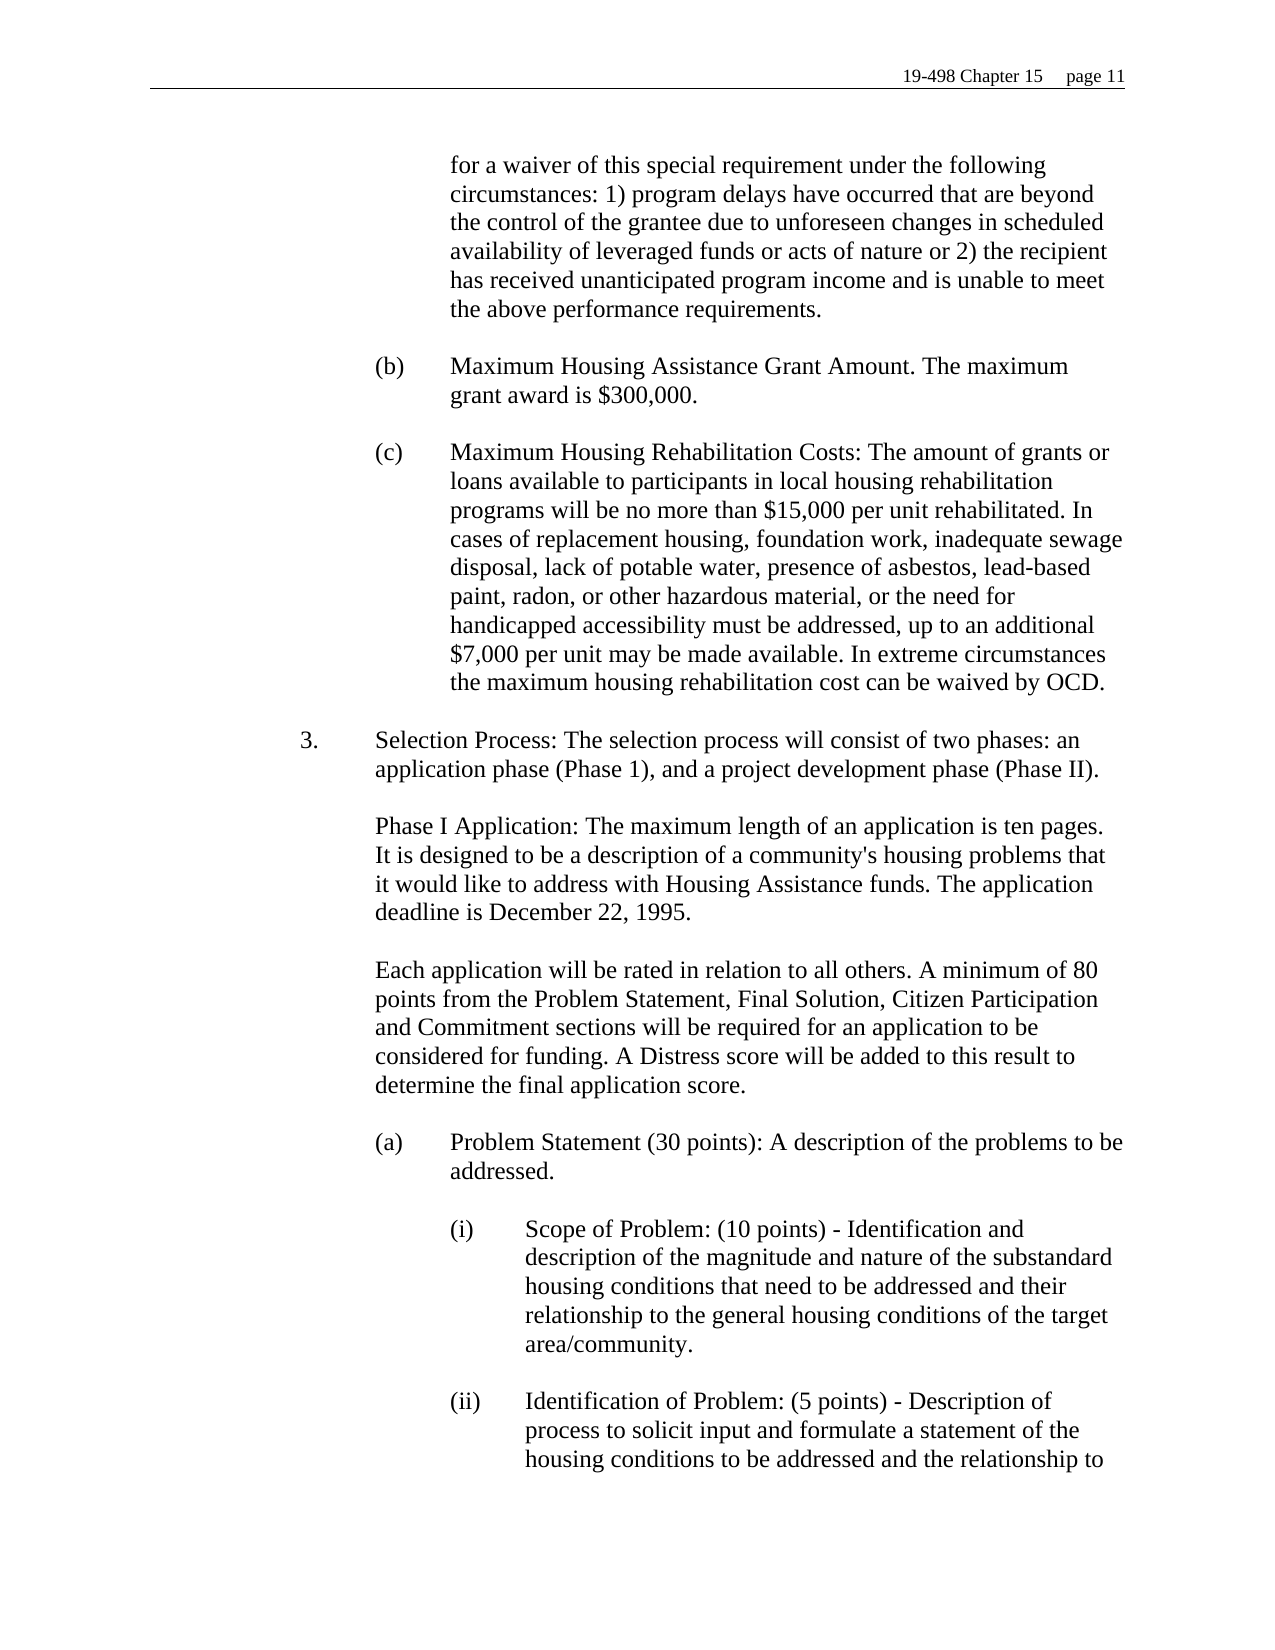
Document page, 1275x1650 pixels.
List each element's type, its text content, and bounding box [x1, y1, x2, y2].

text (b) Maximum Housing Assistance Grant Amount. The maximum grant award is $300,000. [150, 351, 1125, 409]
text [150, 150, 1125, 322]
text (a) Problem Statement (30 points): A description of the problems to be addressed. [150, 1127, 1125, 1185]
text (c) Maximum Housing Rehabilitation Costs: The amount of grants or loans available to participants in local housing rehabilitation programs will be no more than $15,000 per unit rehabilitated. In cases of replacement housing, foundation work, inadequate sewage disposal, lack of potable water, presence of asbestos, lead-based paint, radon, or other hazardous material, or the need for handicapped accessibility must be addressed, up to an additional $7,000 per unit may be made available. In extreme circumstances the maximum housing rehabilitation cost can be waived by OCD. [150, 437, 1125, 696]
text Each application will be rated in relation to all others. A minimum of 80 points from the Problem Statement, Final Solution, Citizen Participation and Commitment sections will be required for an application to be considered for funding. A Distress score will be added to this result to determine the final application score. [150, 955, 1125, 1099]
text 3. Selection Process: The selection process will consist of two phases: an application phase (Phase 1), and a project development phase (Phase II). [150, 725, 1125, 782]
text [150, 1386, 1125, 1472]
text Phase I Application: The maximum length of an application is ten pages. It is designed to be a description of a community's housing problems that it would like to address with Housing Assistance funds. The application deadline is . [150, 811, 1125, 926]
text (i) Scope of Problem: (10 points) - Identification and description of the magnitude and nature of the substandard housing conditions that need to be addressed and their relationship to the general housing conditions of the target area/community. [150, 1214, 1125, 1357]
